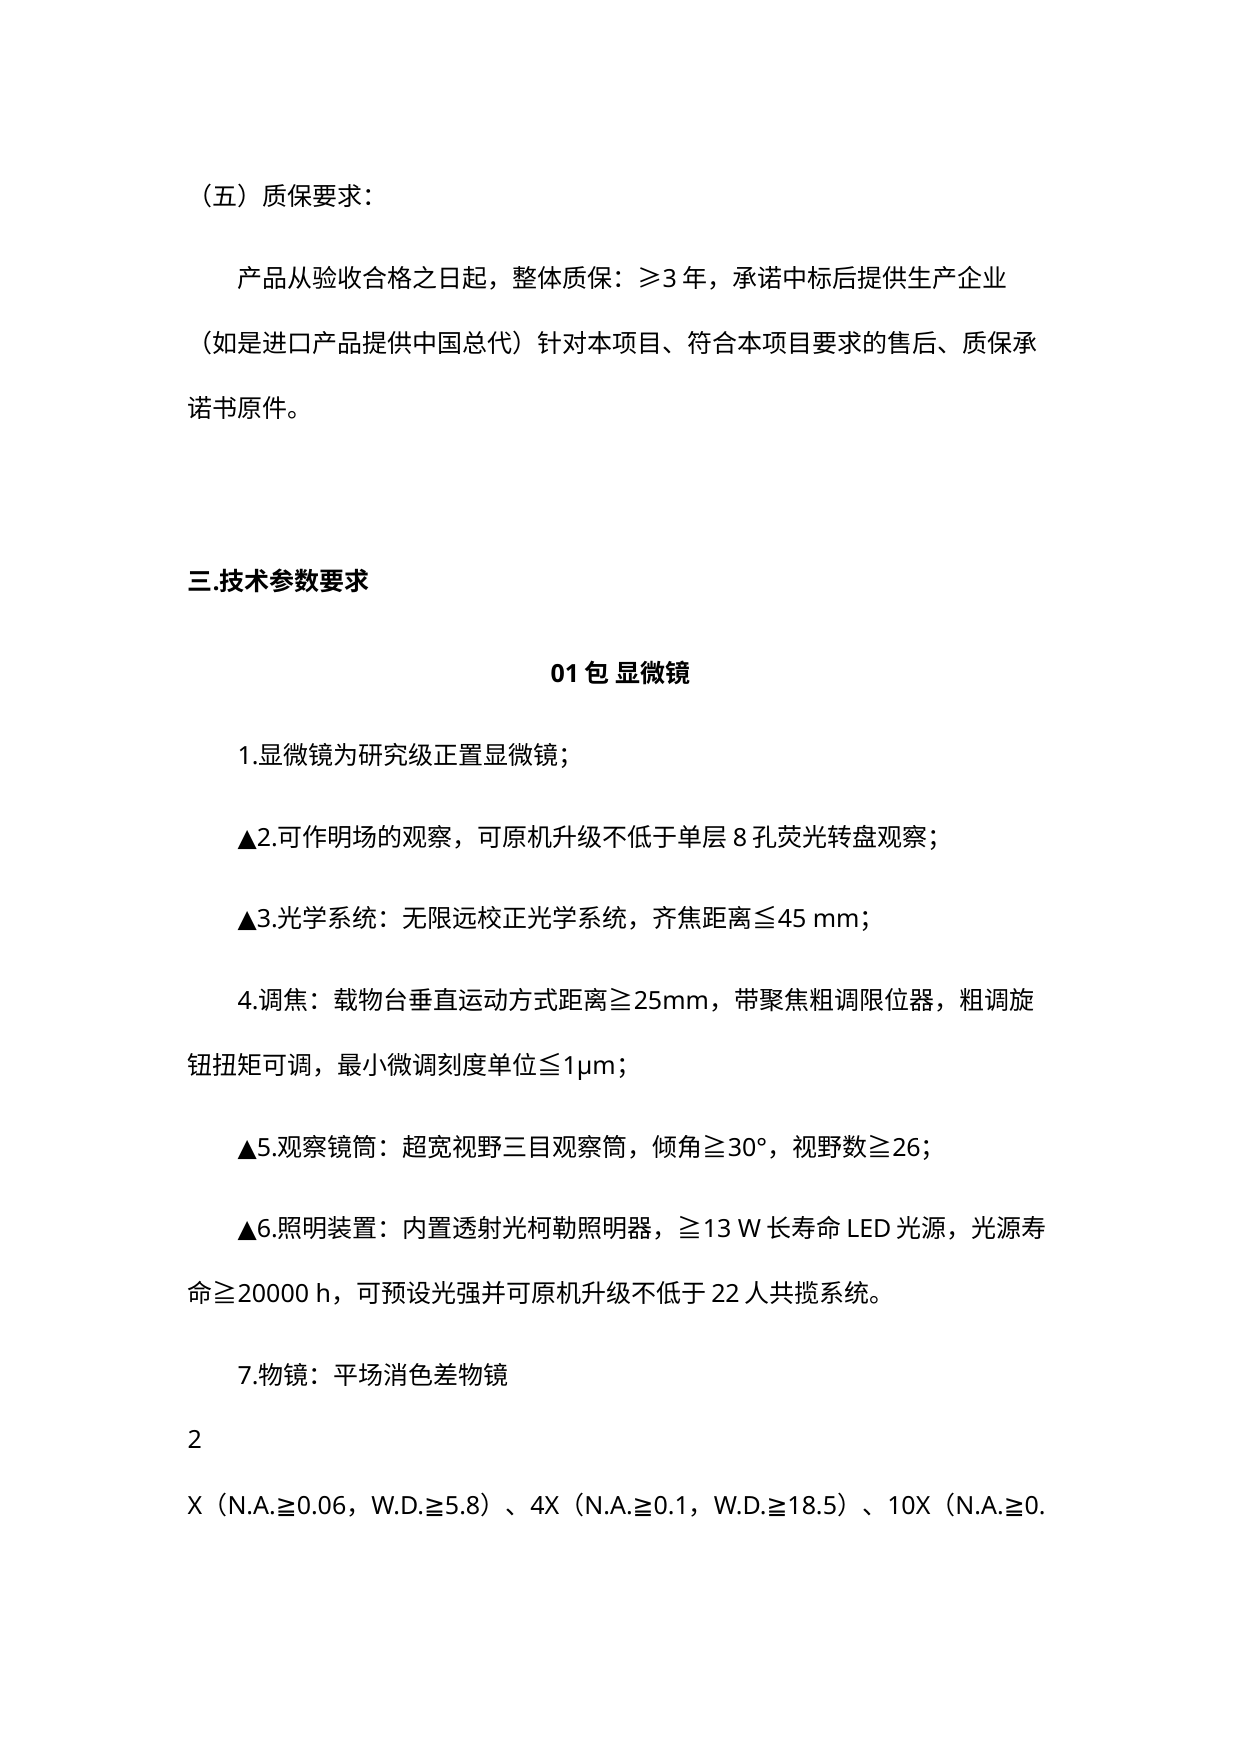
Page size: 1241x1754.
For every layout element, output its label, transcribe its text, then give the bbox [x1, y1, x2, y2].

text 1.显微镜为研究级正置显微镜； [187, 721, 1053, 786]
subtitle 三.技术参数要求 [187, 547, 1053, 612]
text 01包 显微镜 [187, 639, 1053, 704]
text （五）质保要求： [187, 162, 1053, 227]
text ▲5.观察镜筒：超宽视野三目观察筒，倾角≧30°，视野数≧26； [187, 1113, 1053, 1178]
text 产品从验收合格之日起，整体质保：≥3年，承诺中标后提供生产企业（如是进口产品提供中国总代）针对本项目、符合本项目要求的售后、质保承诺书原件。 [187, 244, 1053, 439]
text 4.调焦：载物台垂直运动方式距离≧25mm，带聚焦粗调限位器，粗调旋钮扭矩可调，最小微调刻度单位≦1μm； [187, 966, 1053, 1096]
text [187, 1341, 1053, 1536]
text ▲3.光学系统：无限远校正光学系统，齐焦距离≦45 mm； [187, 884, 1053, 949]
text ▲2.可作明场的观察，可原机升级不低于单层8孔荧光转盘观察； [187, 803, 1053, 868]
text ▲6.照明装置：内置透射光柯勒照明器，≧13 W长寿命LED光源，光源寿命≧20000 h，可预设光强并可原机升级不低于22人共揽系统。 [187, 1194, 1053, 1324]
